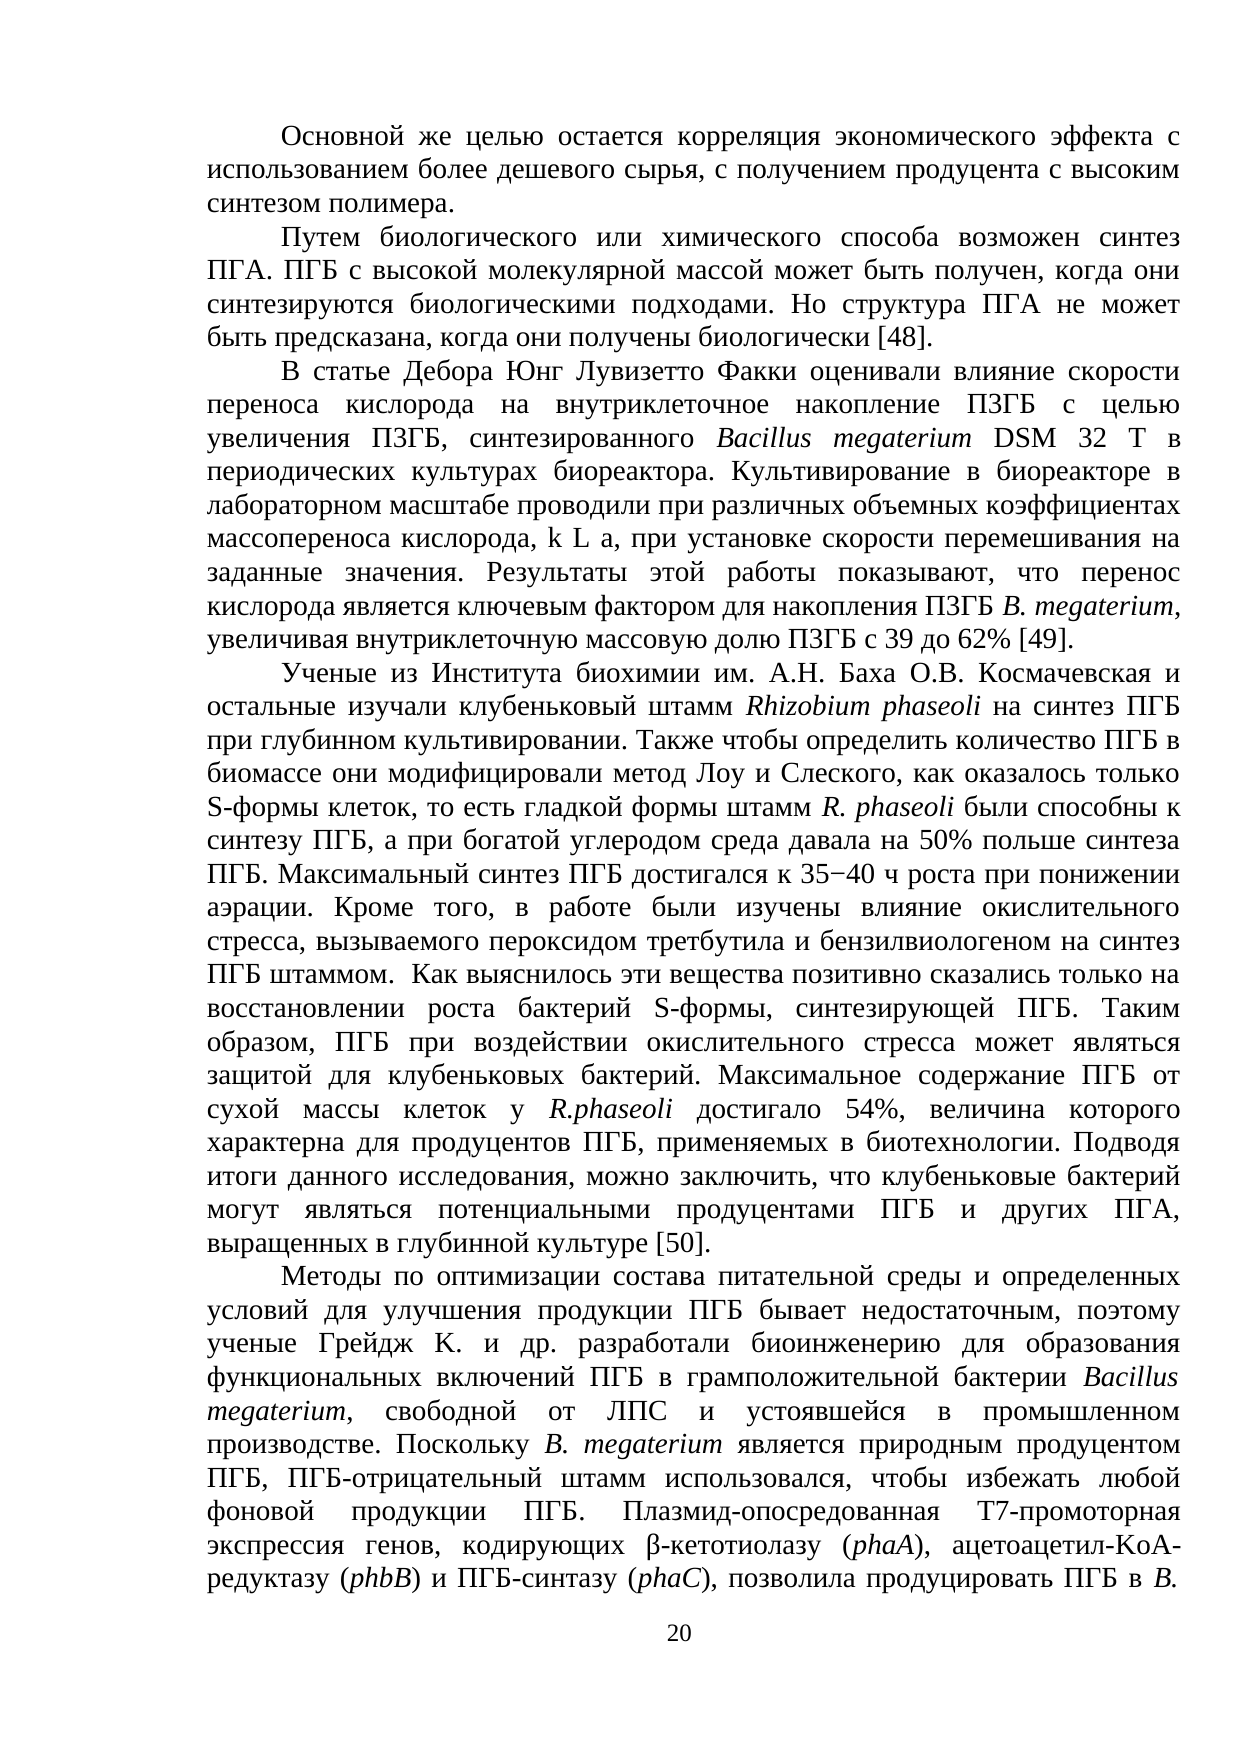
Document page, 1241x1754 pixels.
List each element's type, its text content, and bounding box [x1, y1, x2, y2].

text В статье Дебора Юнг Лувизетто Факки оценивали влияние скорости переноса кислорода на внутриклеточное накопление П3ГБ с целью увеличения П3ГБ, синтезированного Bacillus megaterium DSM 32 T в периодических культурах биореактора. Культивирование в биореакторе в лабораторном масштабе проводили при различных объемных коэффициентах массопереноса кислорода, k L a, при установке скорости перемешивания на заданные значения. Результаты этой работы показывают, что перенос кислорода является ключевым фактором для накопления П3ГБ B. megaterium, увеличивая внутриклеточную массовую долю П3ГБ с 39 до 62% [49]. [207, 353, 1181, 655]
text Основной же целью остается корреляция экономического эффекта с использованием более дешевого сырья, с получением продуцента с высоким синтезом полимера. [207, 118, 1181, 219]
text Путем биологического или химического способа возможен синтез ПГА. ПГБ с высокой молекулярной массой может быть получен, когда они синтезируются биологическими подходами. Но структура ПГА не может быть предсказана, когда они получены биологически [48]. [207, 219, 1181, 353]
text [207, 1258, 1181, 1594]
text Ученые из Института биохимии им. А.Н. Баха О.В. Космачевская и остальные изучали клубеньковый штамм Rhizobium phaseoli на синтез ПГБ при глубинном культивировании. Также чтобы определить количество ПГБ в биомассе они модифицировали метод Лоу и Слеского, как оказалось только S-формы клеток, то есть гладкой формы штамм R. phaseoli были способны к синтезу ПГБ, а при богатой углеродом среда давала на 50% польше синтеза ПГБ. Максимальный синтез ПГБ достигался к 35−40 ч роста при понижении аэрации. Кроме того, в работе были изучены влияние окислительного стресса, вызываемого пероксидом третбутила и бензилвиологеном на синтез ПГБ штаммом. Как выяснилось эти вещества позитивно сказались только на восстановлении роста бактерий S-формы, синтезирующей ПГБ. Таким образом, ПГБ при воздействии окислительного стресса может являться защитой для клубеньковых бактерий. Максимальное содержание ПГБ от сухой массы клеток у R.phaseoli достигало 54%, величина которого характерна для продуцентов ПГБ, применяемых в биотехнологии. Подводя итоги данного исследования, можно заключить, что клубеньковые бактерий могут являться потенциальными продуцентами ПГБ и других ПГА, выращенных в глубинной культуре [50]. [207, 655, 1181, 1258]
